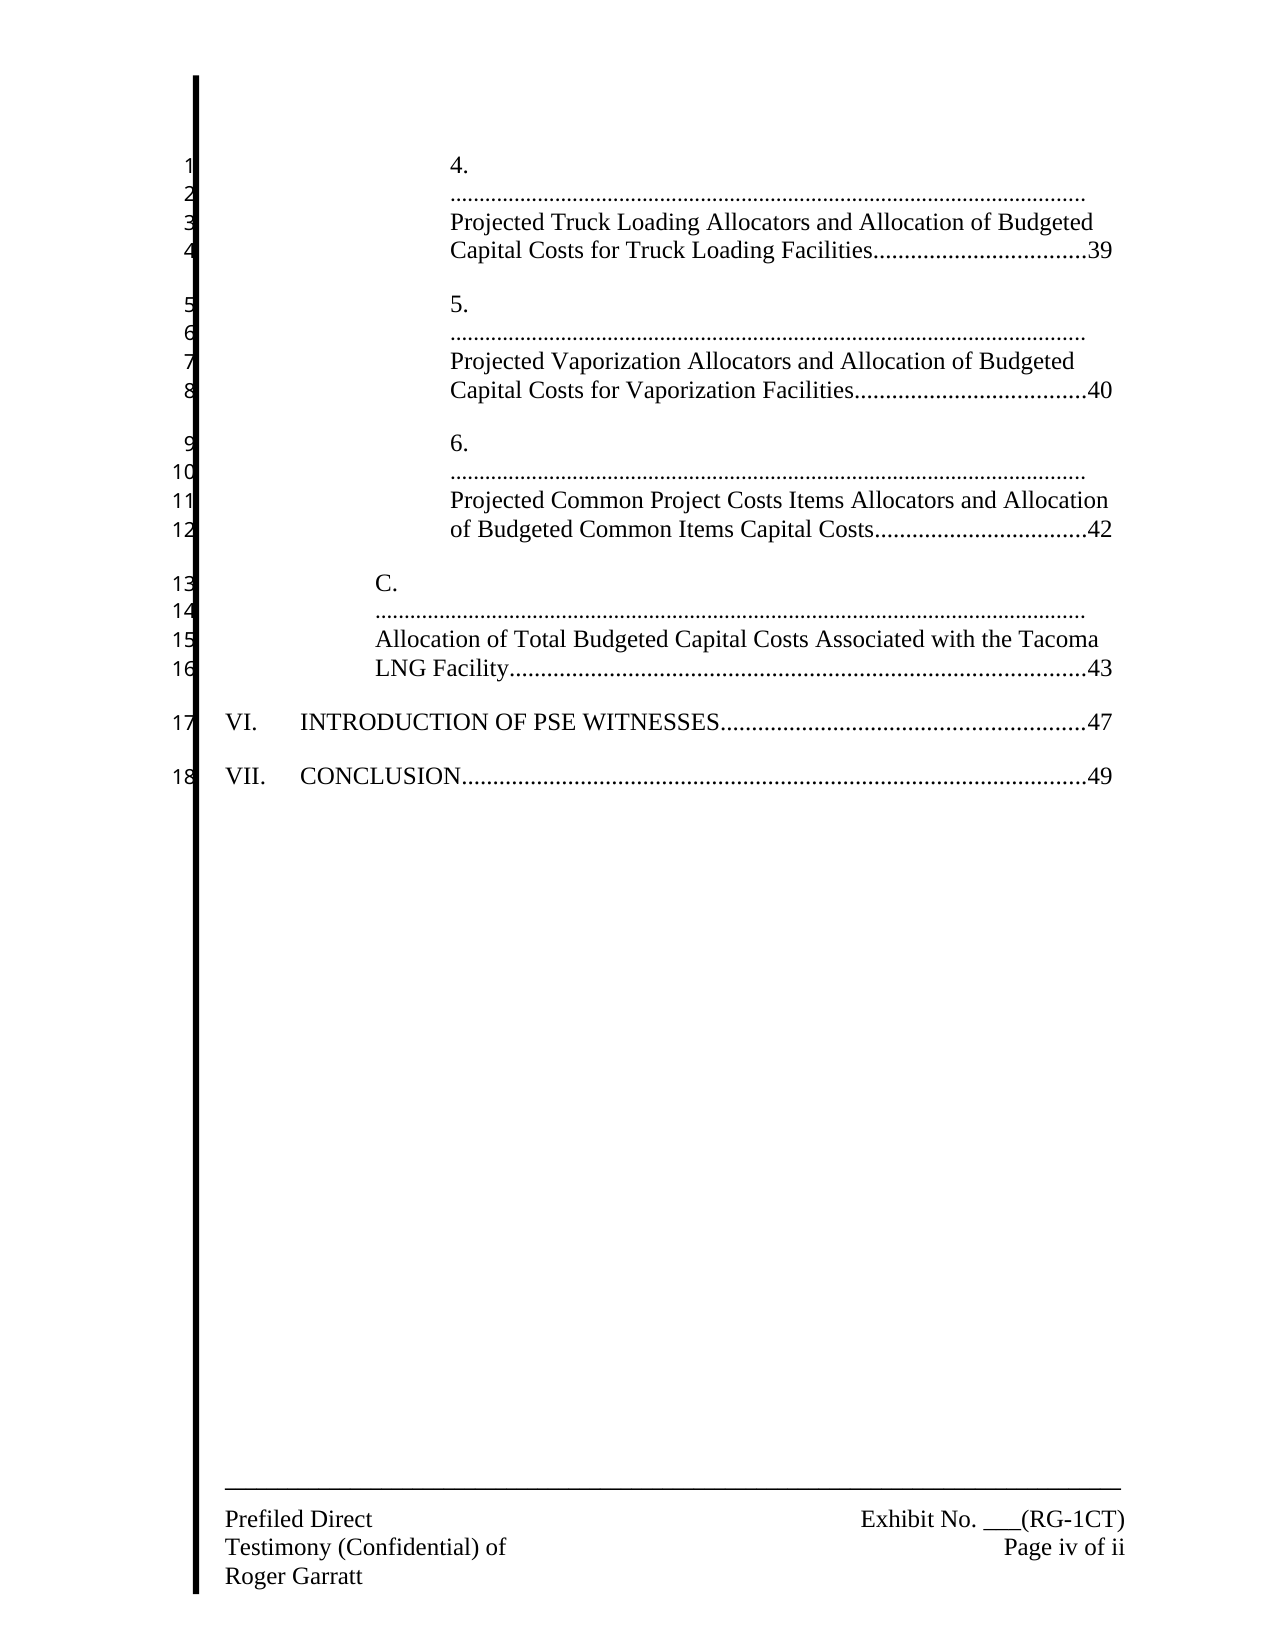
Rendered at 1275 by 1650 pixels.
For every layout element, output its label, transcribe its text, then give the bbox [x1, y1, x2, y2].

text 4. Projected Truck Loading Allocators and Allocation of Budgeted Capital Costs for Truck Loading Facilities 39 [450, 150, 1125, 264]
text VII. CONCLUSION 49 [225, 761, 1050, 789]
text 5. Projected Vaporization Allocators and Allocation of Budgeted Capital Costs for Vaporization Facilities 40 [450, 289, 1125, 403]
text VI. INTRODUCTION OF PSE WITNESSES 47 [225, 707, 1050, 736]
text 6. Projected Common Project Costs Items Allocators and Allocation of Budgeted Common Items Capital Costs 42 [450, 428, 1125, 543]
text C. Allocation of Total Budgeted Capital Costs Associated with the Tacoma LNG Facility 43 [375, 568, 1125, 682]
